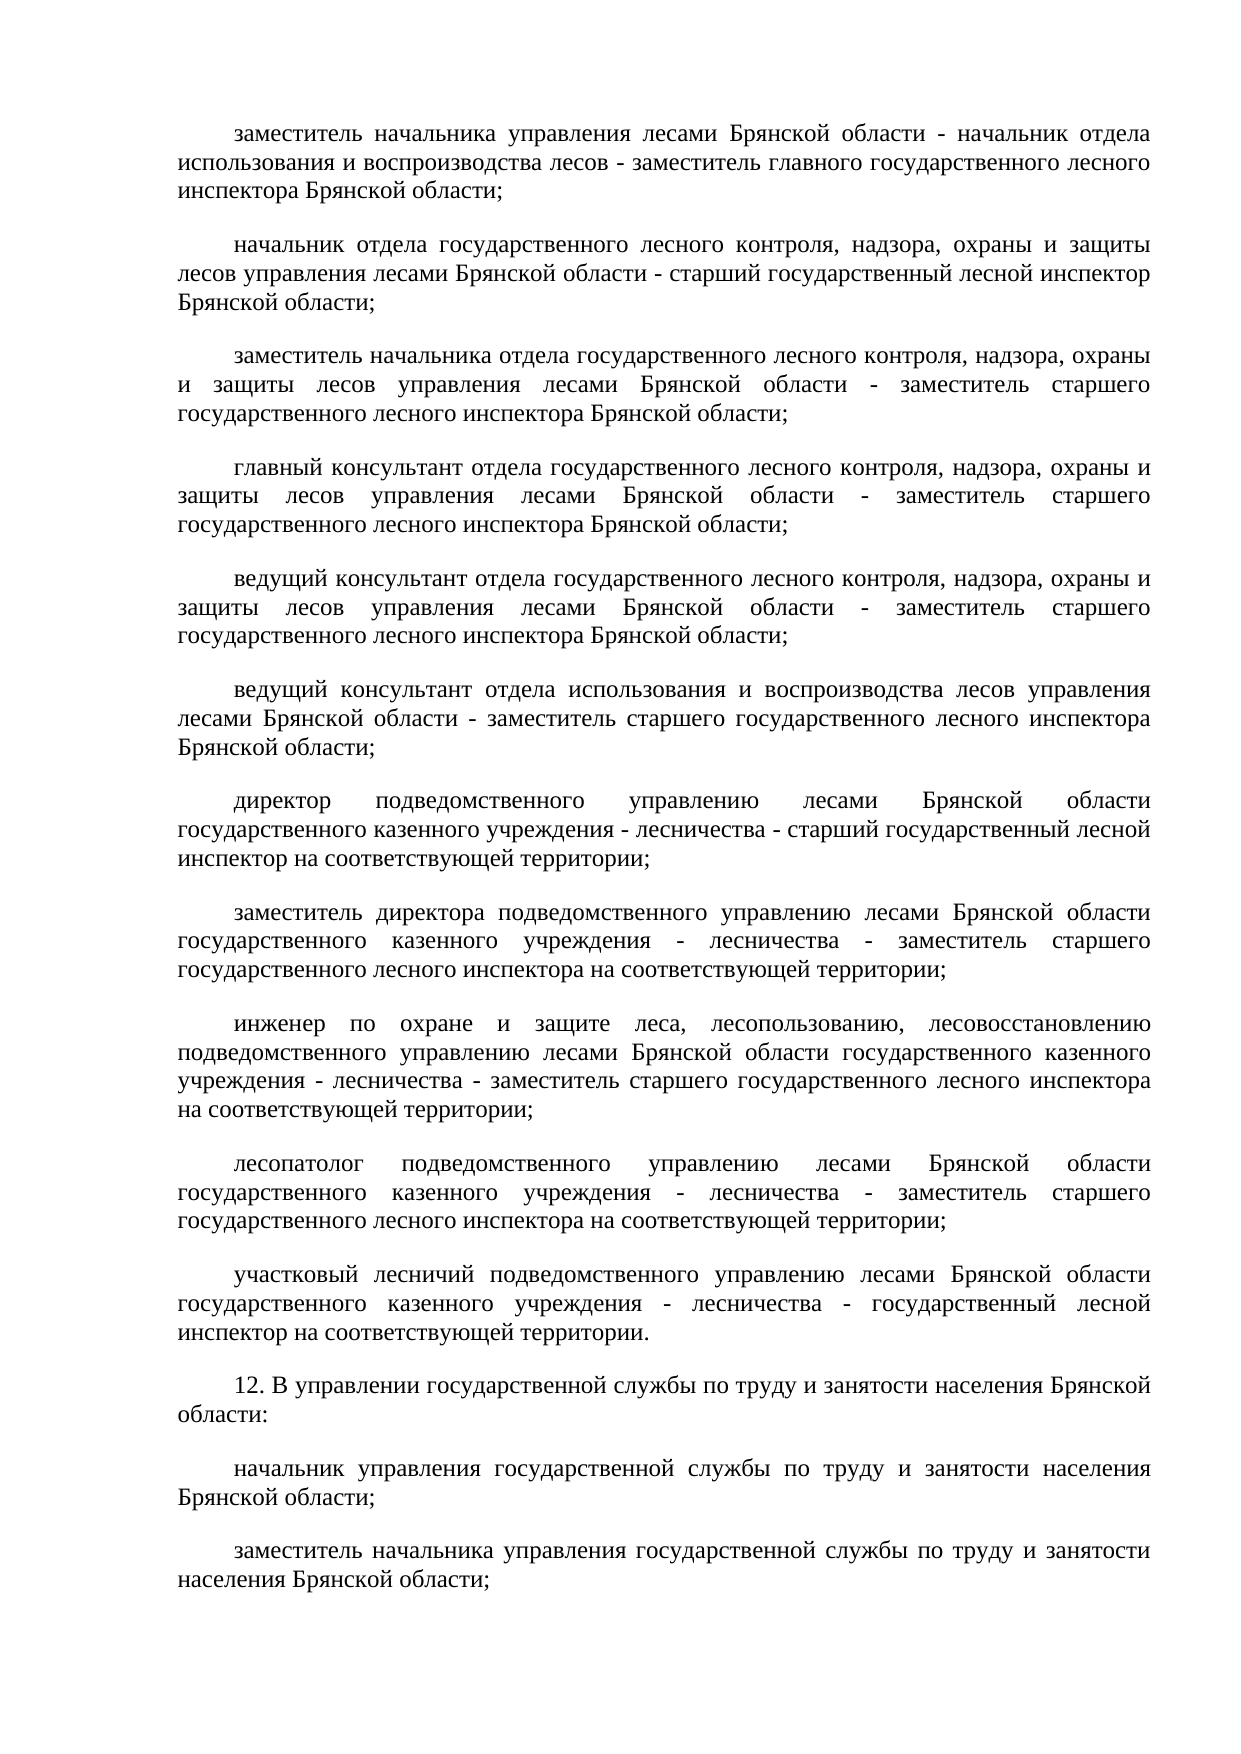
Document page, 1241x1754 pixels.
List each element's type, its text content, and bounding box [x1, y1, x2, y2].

text лесопатолог подведомственного управлению лесами Брянской области государственного казенного учреждения - лесничества - заместитель старшего государственного лесного инспектора на соответствующей территории; [177, 1148, 1152, 1234]
text 12. В управлении государственной службы по труду и занятости населения Брянской области: [177, 1371, 1152, 1428]
text заместитель начальника управления лесами Брянской области - начальник отдела использования и воспроизводства лесов - заместитель главного государственного лесного инспектора Брянской области; [177, 118, 1152, 204]
text начальник управления государственной службы по труду и занятости населения Брянской области; [177, 1453, 1152, 1511]
text заместитель директора подведомственного управлению лесами Брянской области государственного казенного учреждения - лесничества - заместитель старшего государственного лесного инспектора на соответствующей территории; [177, 897, 1152, 983]
text участковый лесничий подведомственного управлению лесами Брянской области государственного казенного учреждения - лесничества - государственный лесной инспектор на соответствующей территории. [177, 1259, 1152, 1346]
text ведущий консультант отдела использования и воспроизводства лесов управления лесами Брянской области - заместитель старшего государственного лесного инспектора Брянской области; [177, 674, 1152, 761]
text директор подведомственного управлению лесами Брянской области государственного казенного учреждения - лесничества - старший государственный лесной инспектор на соответствующей территории; [177, 786, 1152, 872]
text инженер по охране и защите леса, лесопользованию, лесовосстановлению подведомственного управлению лесами Брянской области государственного казенного учреждения - лесничества - заместитель старшего государственного лесного инспектора на соответствующей территории; [177, 1008, 1152, 1123]
text главный консультант отдела государственного лесного контроля, надзора, охраны и защиты лесов управления лесами Брянской области - заместитель старшего государственного лесного инспектора Брянской области; [177, 452, 1152, 538]
text начальник отдела государственного лесного контроля, надзора, охраны и защиты лесов управления лесами Брянской области - старший государственный лесной инспектор Брянской области; [177, 229, 1152, 316]
text заместитель начальника управления государственной службы по труду и занятости населения Брянской области; [177, 1536, 1152, 1593]
text ведущий консультант отдела государственного лесного контроля, надзора, охраны и защиты лесов управления лесами Брянской области - заместитель старшего государственного лесного инспектора Брянской области; [177, 563, 1152, 649]
text заместитель начальника отдела государственного лесного контроля, надзора, охраны и защиты лесов управления лесами Брянской области - заместитель старшего государственного лесного инспектора Брянской области; [177, 341, 1152, 427]
